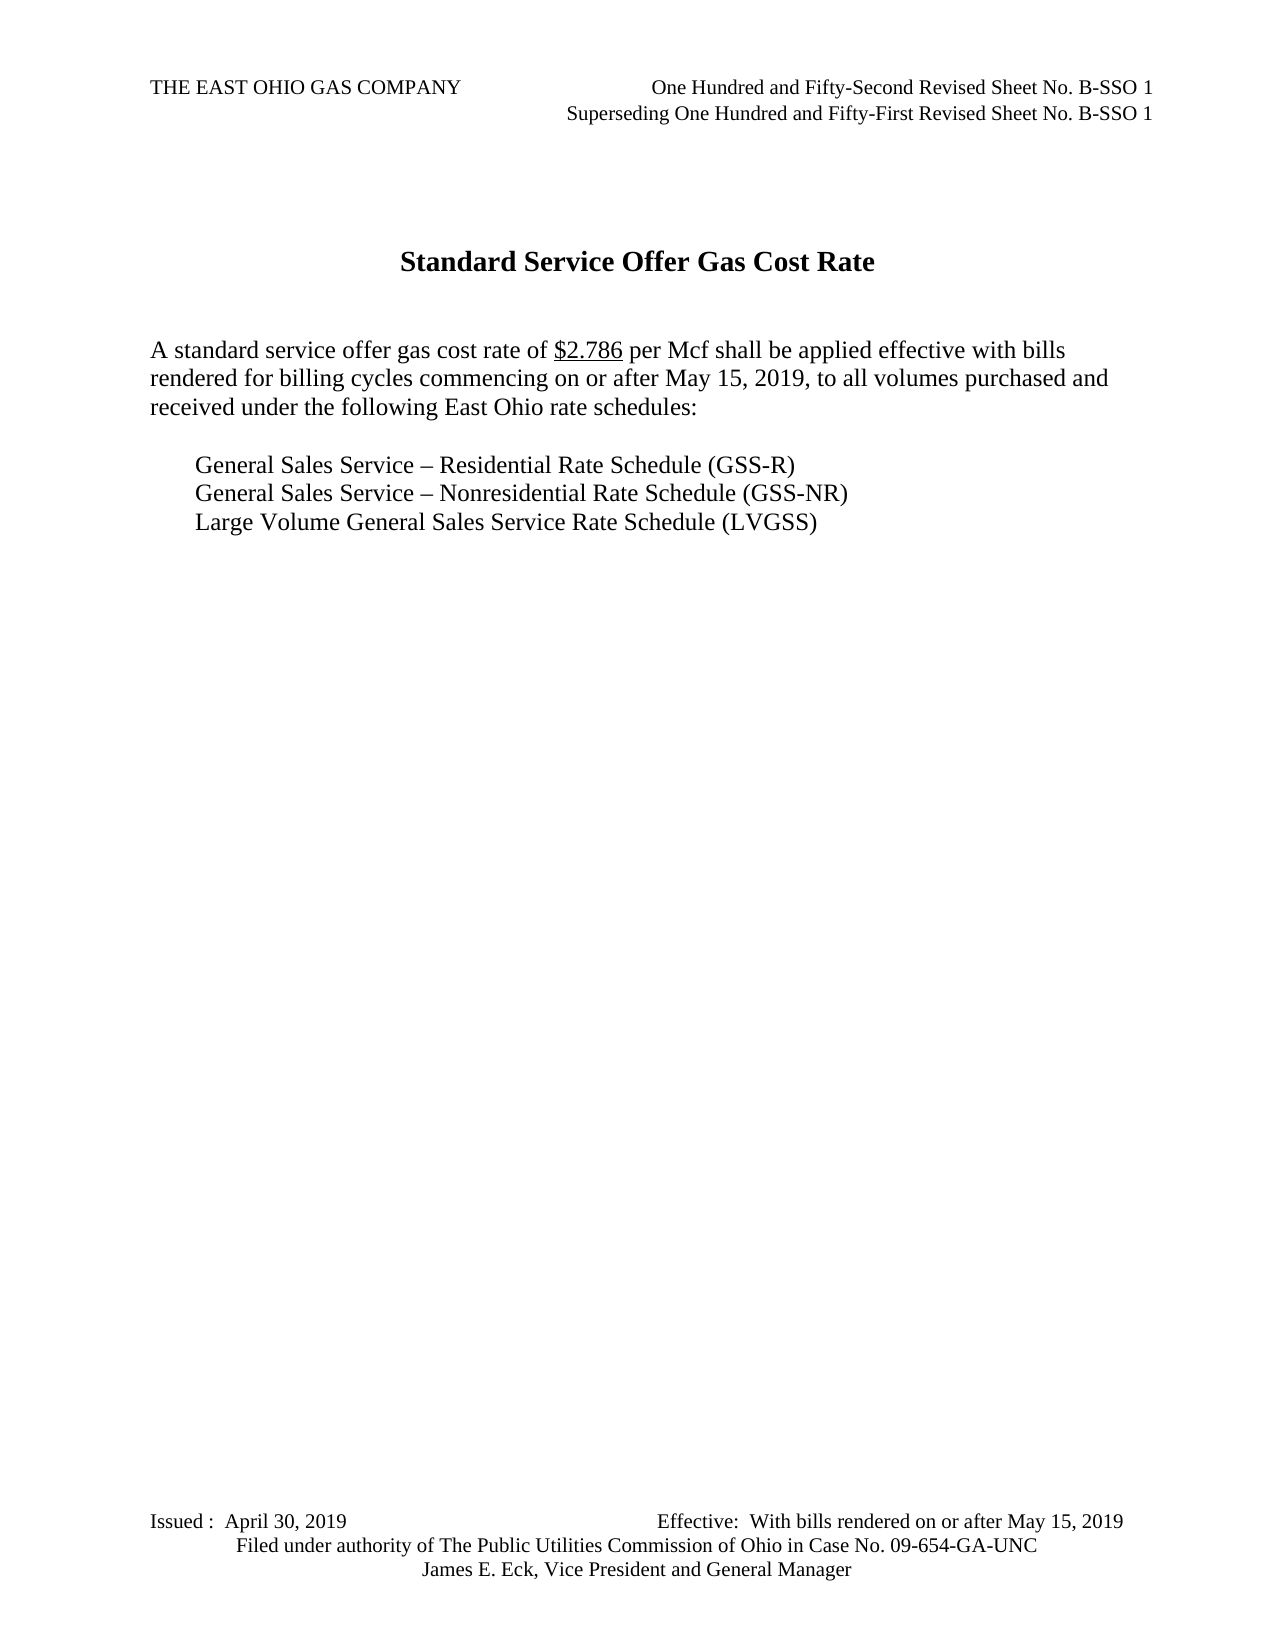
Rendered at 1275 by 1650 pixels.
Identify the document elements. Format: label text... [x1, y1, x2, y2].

subtitle Standard Service Offer Gas Cost Rate [150, 244, 1125, 277]
text Large Volume General Sales Service Rate Schedule (LVGSS) [195, 507, 1125, 536]
text A standard service offer gas cost rate of $2.786 per Mcf shall be applied effective with bills rendered for billing cycles commencing on or after May 15, 2019, to all volumes purchased and received under the following East Ohio rate schedules: [150, 335, 1125, 421]
text General Sales Service – Residential Rate Schedule (GSS-R) [195, 450, 1125, 478]
text General Sales Service – Nonresidential Rate Schedule (GSS-NR) [195, 478, 1125, 507]
